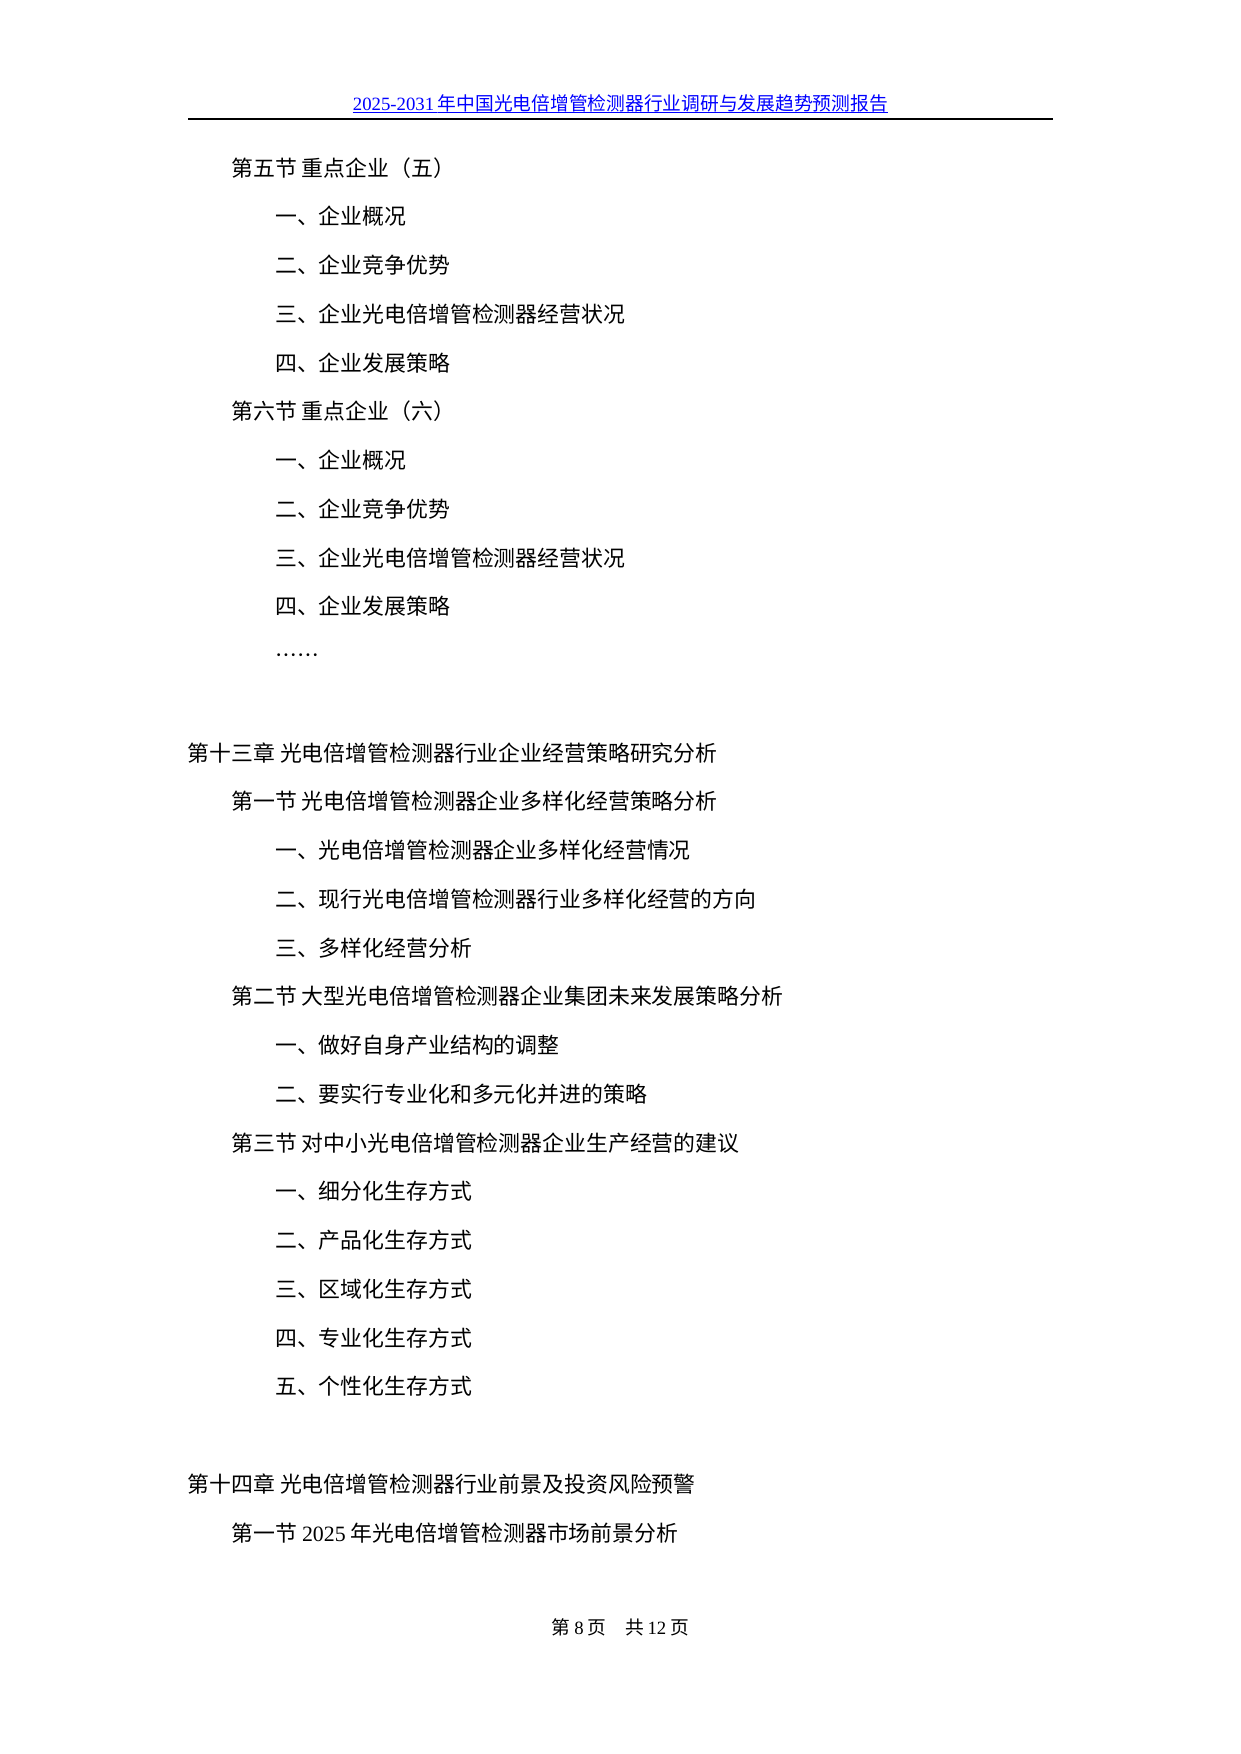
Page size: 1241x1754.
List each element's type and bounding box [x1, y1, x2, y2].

text [187, 150, 1053, 1548]
